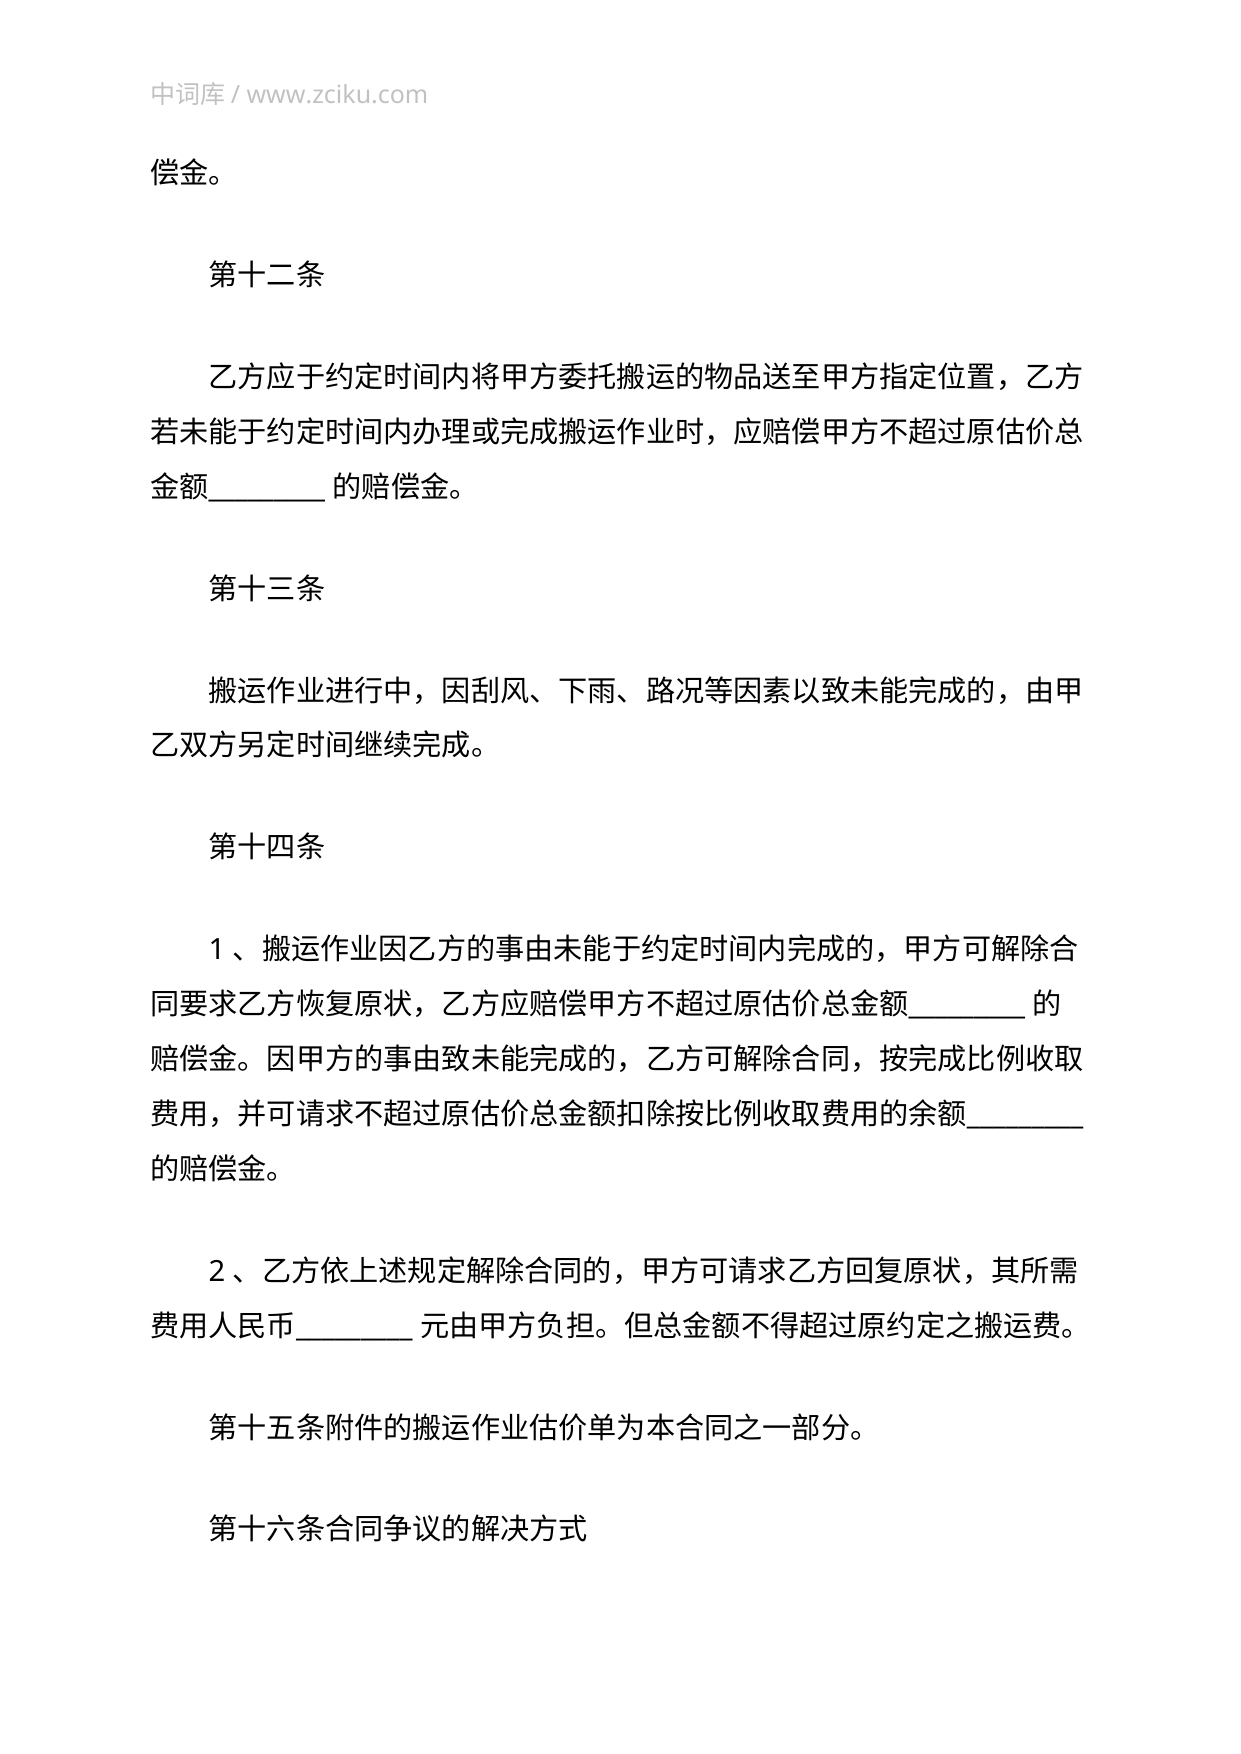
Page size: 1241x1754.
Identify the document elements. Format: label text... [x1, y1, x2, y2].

text 第十五条附件的搬运作业估价单为本合同之一部分。 [150, 1404, 1090, 1446]
text 第十二条 [150, 252, 1090, 294]
text 第十四条 [150, 824, 1090, 866]
text 第十三条 [150, 565, 1090, 608]
text 乙方应于约定时间内将甲方委托搬运的物品送至甲方指定位置，乙方若未能于约定时间内办理或完成搬运作业时，应赔偿甲方不超过原估价总金额_________ 的赔偿金。 [150, 353, 1090, 506]
text 2 、乙方依上述规定解除合同的，甲方可请求乙方回复原状，其所需费用人民币_________ 元由甲方负担。但总金额不得超过原约定之搬运费。 [150, 1247, 1090, 1344]
text 1 、搬运作业因乙方的事由未能于约定时间内完成的，甲方可解除合同要求乙方恢复原状，乙方应赔偿甲方不超过原估价总金额_________ 的赔偿金。因甲方的事由致未能完成的，乙方可解除合同，按完成比例收取费用，并可请求不超过原估价总金额扣除按比例收取费用的余额_________ 的赔偿金。 [150, 926, 1090, 1188]
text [150, 150, 1090, 192]
text 搬运作业进行中，因刮风、下雨、路况等因素以致未能完成的，由甲乙双方另定时间继续完成。 [150, 667, 1090, 764]
text 第十六条合同争议的解决方式 [150, 1506, 1090, 1548]
